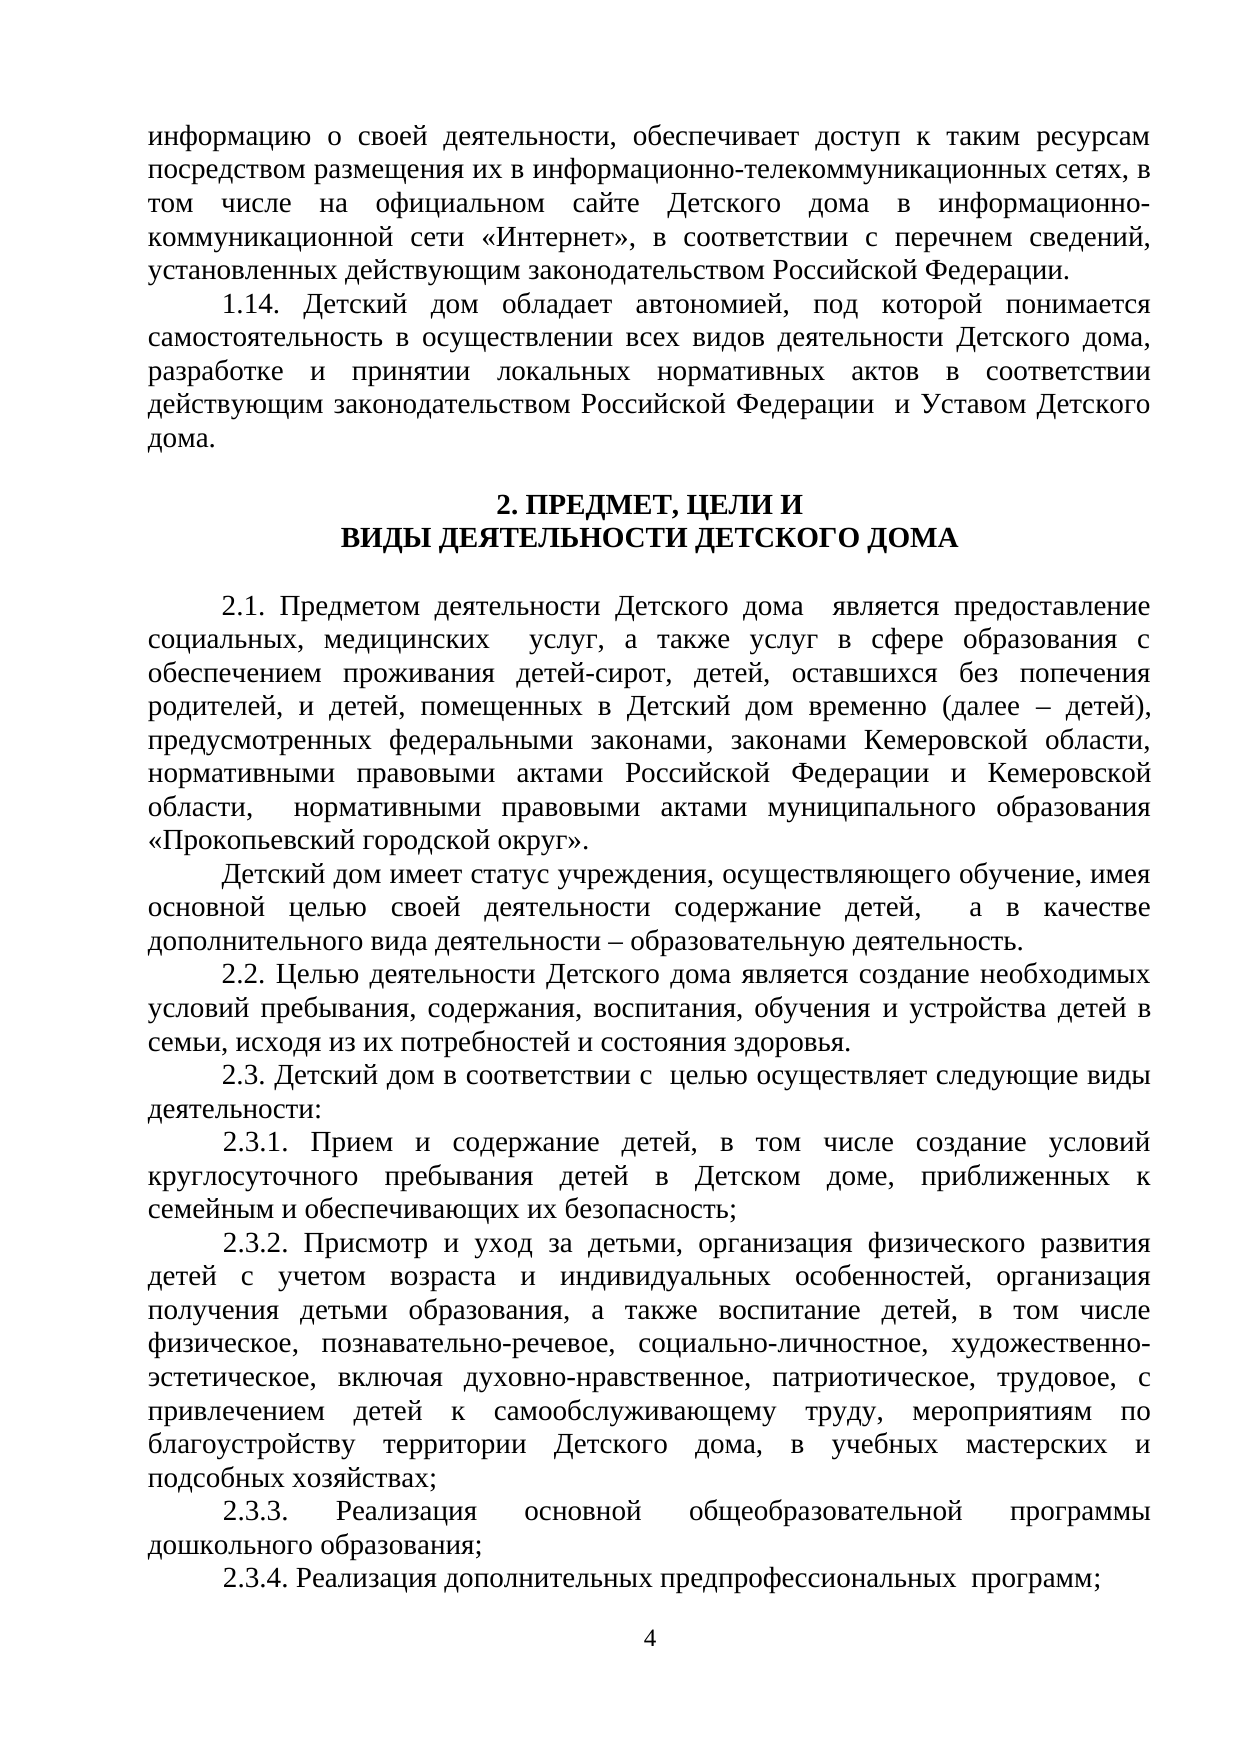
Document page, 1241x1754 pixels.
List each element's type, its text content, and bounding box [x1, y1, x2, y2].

text ВИДЫ ДЕЯТЕЛЬНОСТИ ДЕТСКОГО ДОМА [148, 521, 1152, 554]
text 2.3. Детский дом в соответствии с целью осуществляет следующие виды деятельности: [148, 1057, 1152, 1124]
text 2.3.4. Реализация дополнительных предпрофессиональных программ; [148, 1560, 1152, 1594]
text 2.3.3. Реализация основной общеобразовательной программы дошкольного образования; [148, 1493, 1152, 1560]
text 2.3.2. Присмотр и уход за детьми, организация физического развития детей с учетом возраста и индивидуальных особенностей, организация получения детьми образования, а также воспитание детей, в том числе физическое, познавательно-речевое, социально-личностное, художественно-эстетическое, включая духовно-нравственное, патриотическое, трудовое, с привлечением детей к самообслуживающему труду, мероприятиям по благоустройству территории Детского дома, в учебных мастерских и подсобных хозяйствах; [148, 1225, 1152, 1493]
list 1.14. Детский дом обладает автономией, под которой понимается самостоятельность в осуществлении всех видов деятельности Детского дома, разработке и принятии локальных нормативных актов в соответствии действующим законодательством Российской Федерации и Уставом Детского дома. [148, 286, 1152, 453]
text 2.2. Целью деятельности Детского дома является создание необходимых условий пребывания, содержания, воспитания, обучения и устройства детей в семьи, исходя из их потребностей и состояния здоровья. [148, 957, 1152, 1057]
text 2.3.1. Прием и содержание детей, в том числе создание условий круглосуточного пребывания детей в Детском доме, приближенных к семейным и обеспечивающих их безопасность; [148, 1124, 1152, 1225]
text 2.1. Предметом деятельности Детского дома является предоставление социальных, медицинских услуг, а также услуг в сфере образования с обеспечением проживания детей-сирот, детей, оставшихся без попечения родителей, и детей, помещенных в Детский дом временно (далее – детей), предусмотренных федеральными законами, законами Кемеровской области, нормативными правовыми актами Российской Федерации и Кемеровской области, нормативными правовыми актами муниципального образования «Прокопьевский городской округ». [148, 588, 1152, 856]
text Детский дом имеет статус учреждения, осуществляющего обучение, имея основной целью своей деятельности содержание детей, а в качестве дополнительного вида деятельности – образовательную деятельность. [148, 856, 1152, 957]
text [148, 118, 1152, 286]
text 2. ПРЕДМЕТ, ЦЕЛИ И [148, 487, 1152, 521]
